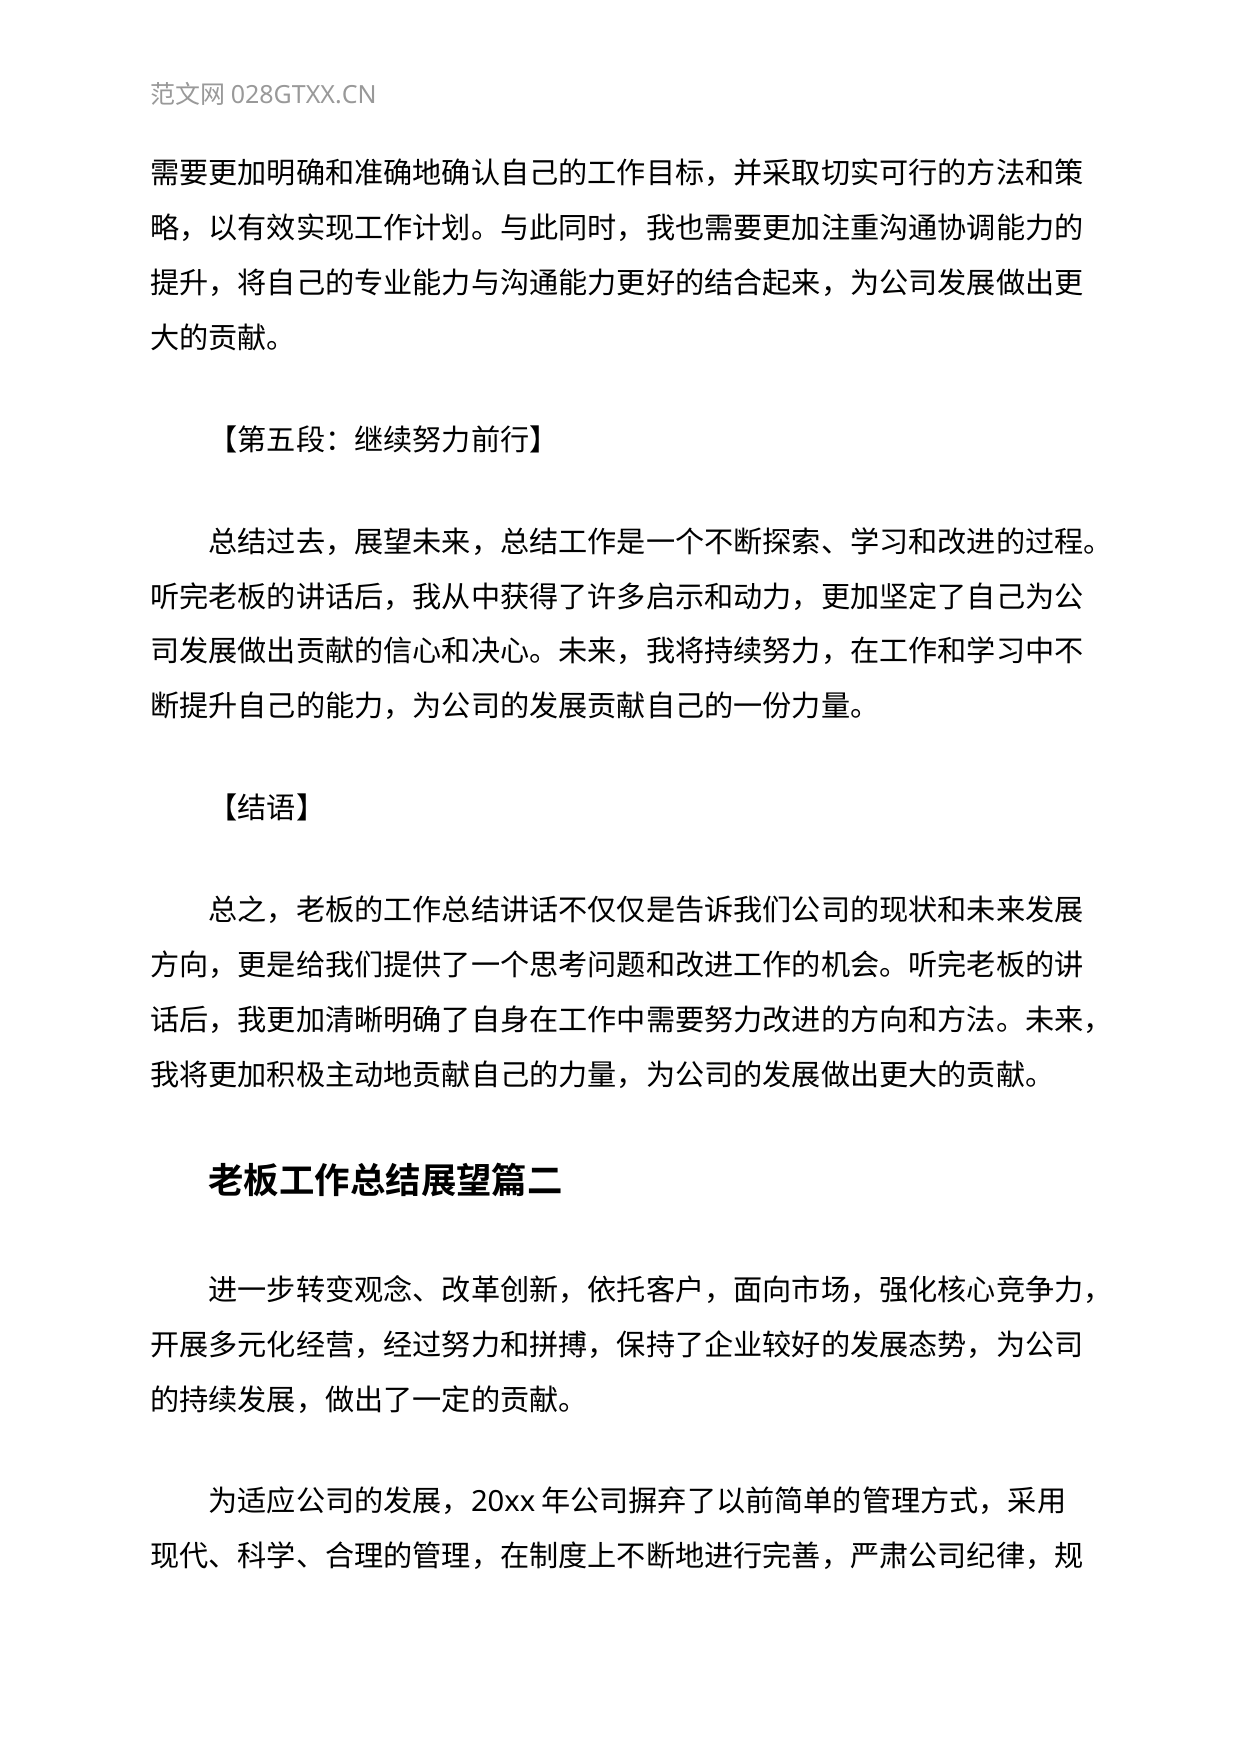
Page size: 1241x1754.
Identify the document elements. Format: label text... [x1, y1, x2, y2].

text 老板工作总结展望篇二 [150, 1153, 1090, 1204]
text 【结语】 [150, 785, 1090, 827]
text 总结过去，展望未来，总结工作是一个不断探索、学习和改进的过程。听完老板的讲话后，我从中获得了许多启示和动力，更加坚定了自己为公司发展做出贡献的信心和决心。未来，我将持续努力，在工作和学习中不断提升自己的能力，为公司的发展贡献自己的一份力量。 [150, 518, 1090, 725]
text 总之，老板的工作总结讲话不仅仅是告诉我们公司的现状和未来发展方向，更是给我们提供了一个思考问题和改进工作的机会。听完老板的讲话后，我更加清晰明确了自身在工作中需要努力改进的方向和方法。未来，我将更加积极主动地贡献自己的力量，为公司的发展做出更大的贡献。 [150, 886, 1090, 1093]
text 进一步转变观念、改革创新，依托客户，面向市场，强化核心竞争力，开展多元化经营，经过努力和拼搏，保持了企业较好的发展态势，为公司的持续发展，做出了一定的贡献。 [150, 1266, 1090, 1418]
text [150, 150, 1090, 357]
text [150, 1478, 1090, 1575]
text 【第五段：继续努力前行】 [150, 416, 1090, 459]
